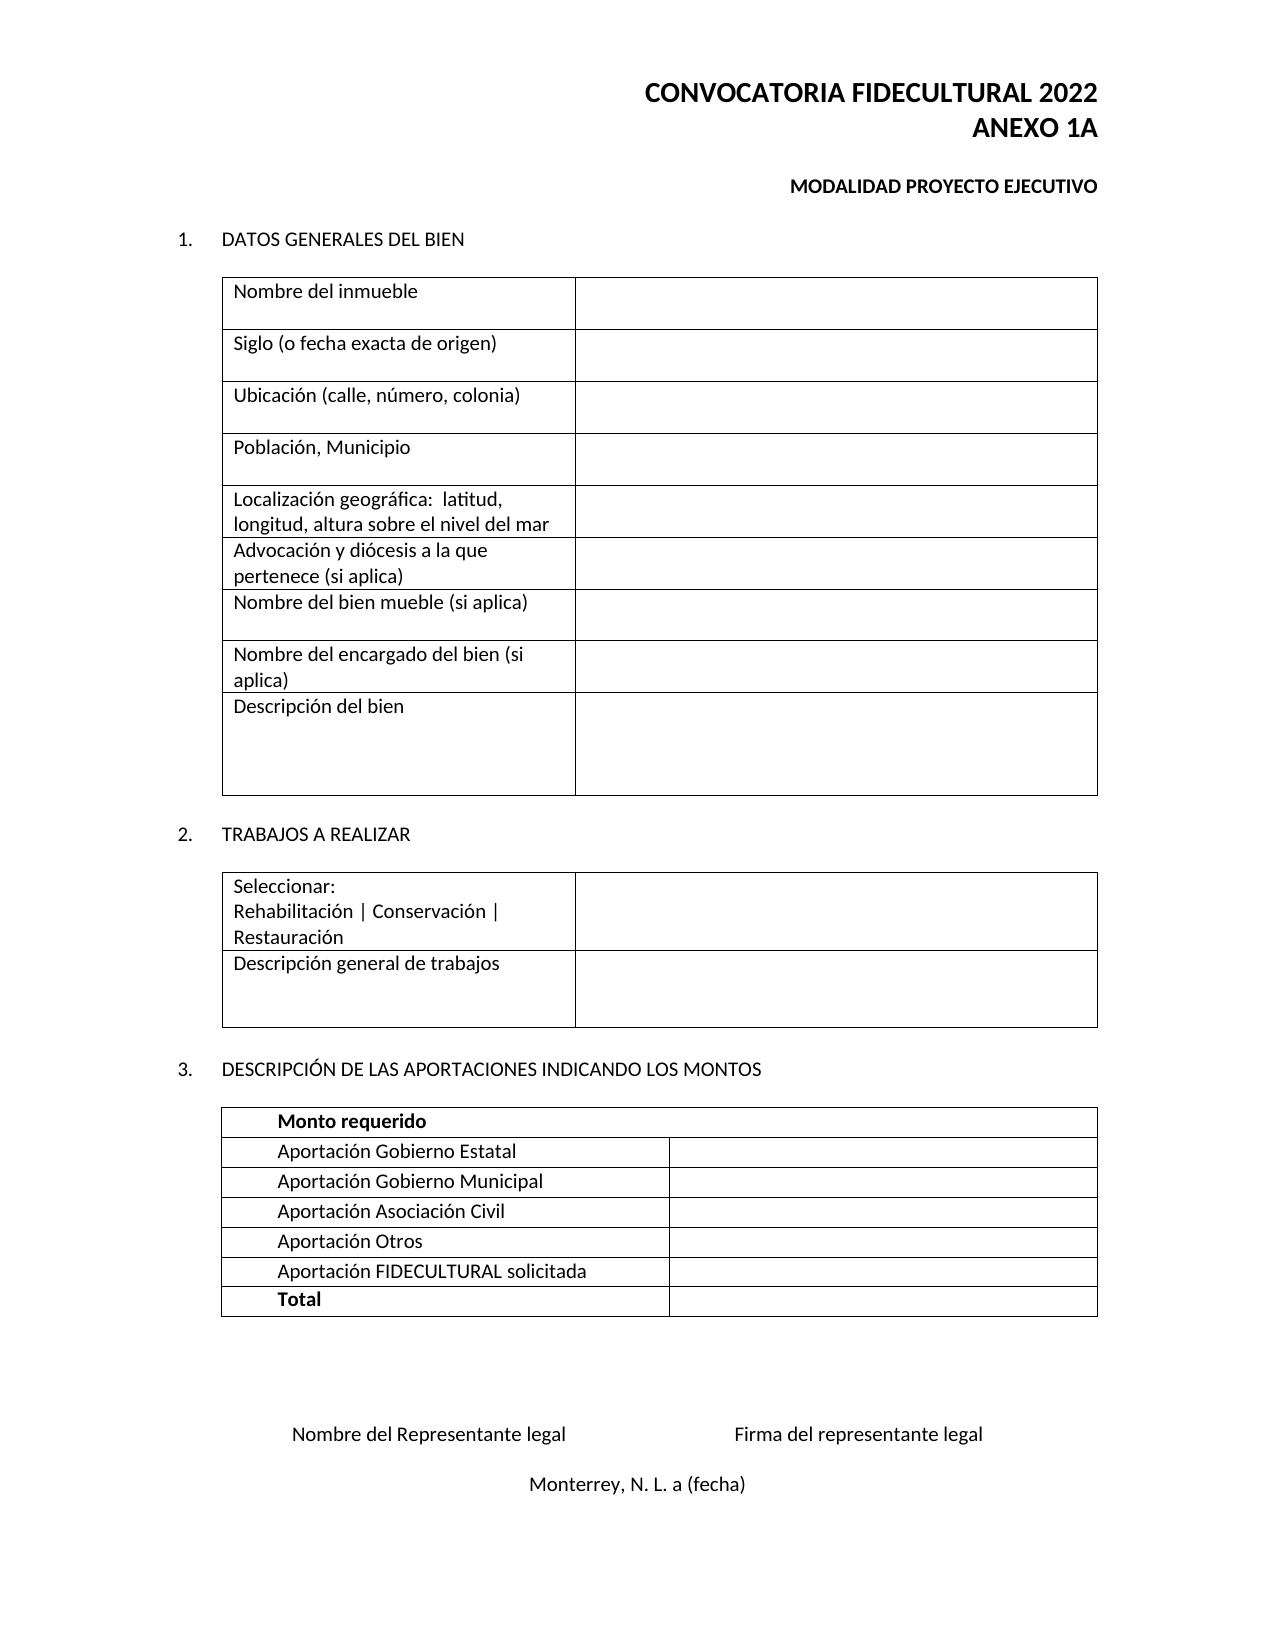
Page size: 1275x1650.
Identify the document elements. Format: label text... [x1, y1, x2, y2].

table_header Monto requerido [222, 1108, 1097, 1137]
table_cell [576, 693, 1097, 795]
table_cell [670, 1228, 1097, 1257]
list TRABAJOS A REALIZAR [177, 821, 1098, 847]
table_cell Siglo (o fecha exacta de origen) [223, 330, 575, 381]
table_cell Nombre del encargado del bien (si aplica) [223, 641, 575, 692]
table_cell Advocación y diócesis a la que pertenece (si aplica) [223, 538, 575, 588]
table_cell Descripción general de trabajos [223, 951, 575, 1027]
table_cell [576, 486, 1097, 537]
text Monterrey, N. L. a (fecha) [177, 1472, 1098, 1497]
table_cell Nombre del bien mueble (si aplica) [223, 590, 575, 640]
table_cell [670, 1258, 1097, 1286]
table_cell [576, 590, 1097, 640]
list DATOS GENERALES DEL BIEN [177, 226, 1098, 252]
text MODALIDAD PROYECTO EJECUTIVO [177, 173, 1098, 198]
table_cell [576, 434, 1097, 485]
table_cell Localización geográfica: latitud, longitud, altura sobre el nivel del mar [223, 486, 575, 537]
table_cell Aportación Otros [222, 1228, 669, 1257]
text Nombre del Representante legal Firma del representante legal [177, 1421, 1098, 1446]
table_header [576, 278, 1097, 329]
table_cell Ubicación (calle, número, colonia) [223, 382, 575, 433]
table_cell [670, 1168, 1097, 1197]
table_cell Aportación FIDECULTURAL solicitada [222, 1258, 669, 1286]
table_header Seleccionar: Rehabilitación | Conservación | Restauración [223, 873, 575, 949]
table_cell Descripción del bien [223, 693, 575, 795]
list DESCRIPCIÓN DE LAS APORTACIONES INDICANDO LOS MONTOS [177, 1056, 1098, 1081]
table_cell [576, 641, 1097, 692]
table_cell [670, 1138, 1097, 1167]
table_cell [576, 538, 1097, 588]
table_cell [576, 330, 1097, 381]
table_cell Total [222, 1287, 669, 1316]
table_cell [576, 382, 1097, 433]
table_cell [576, 951, 1097, 1027]
table_header [576, 873, 1097, 949]
table_cell [670, 1287, 1097, 1316]
table_cell Aportación Asociación Civil [222, 1198, 669, 1227]
table_cell Aportación Gobierno Municipal [222, 1168, 669, 1197]
table_cell [670, 1198, 1097, 1227]
table_cell Aportación Gobierno Estatal [222, 1138, 669, 1167]
table_cell Población, Municipio [223, 434, 575, 485]
table_header Nombre del inmueble [223, 278, 575, 329]
